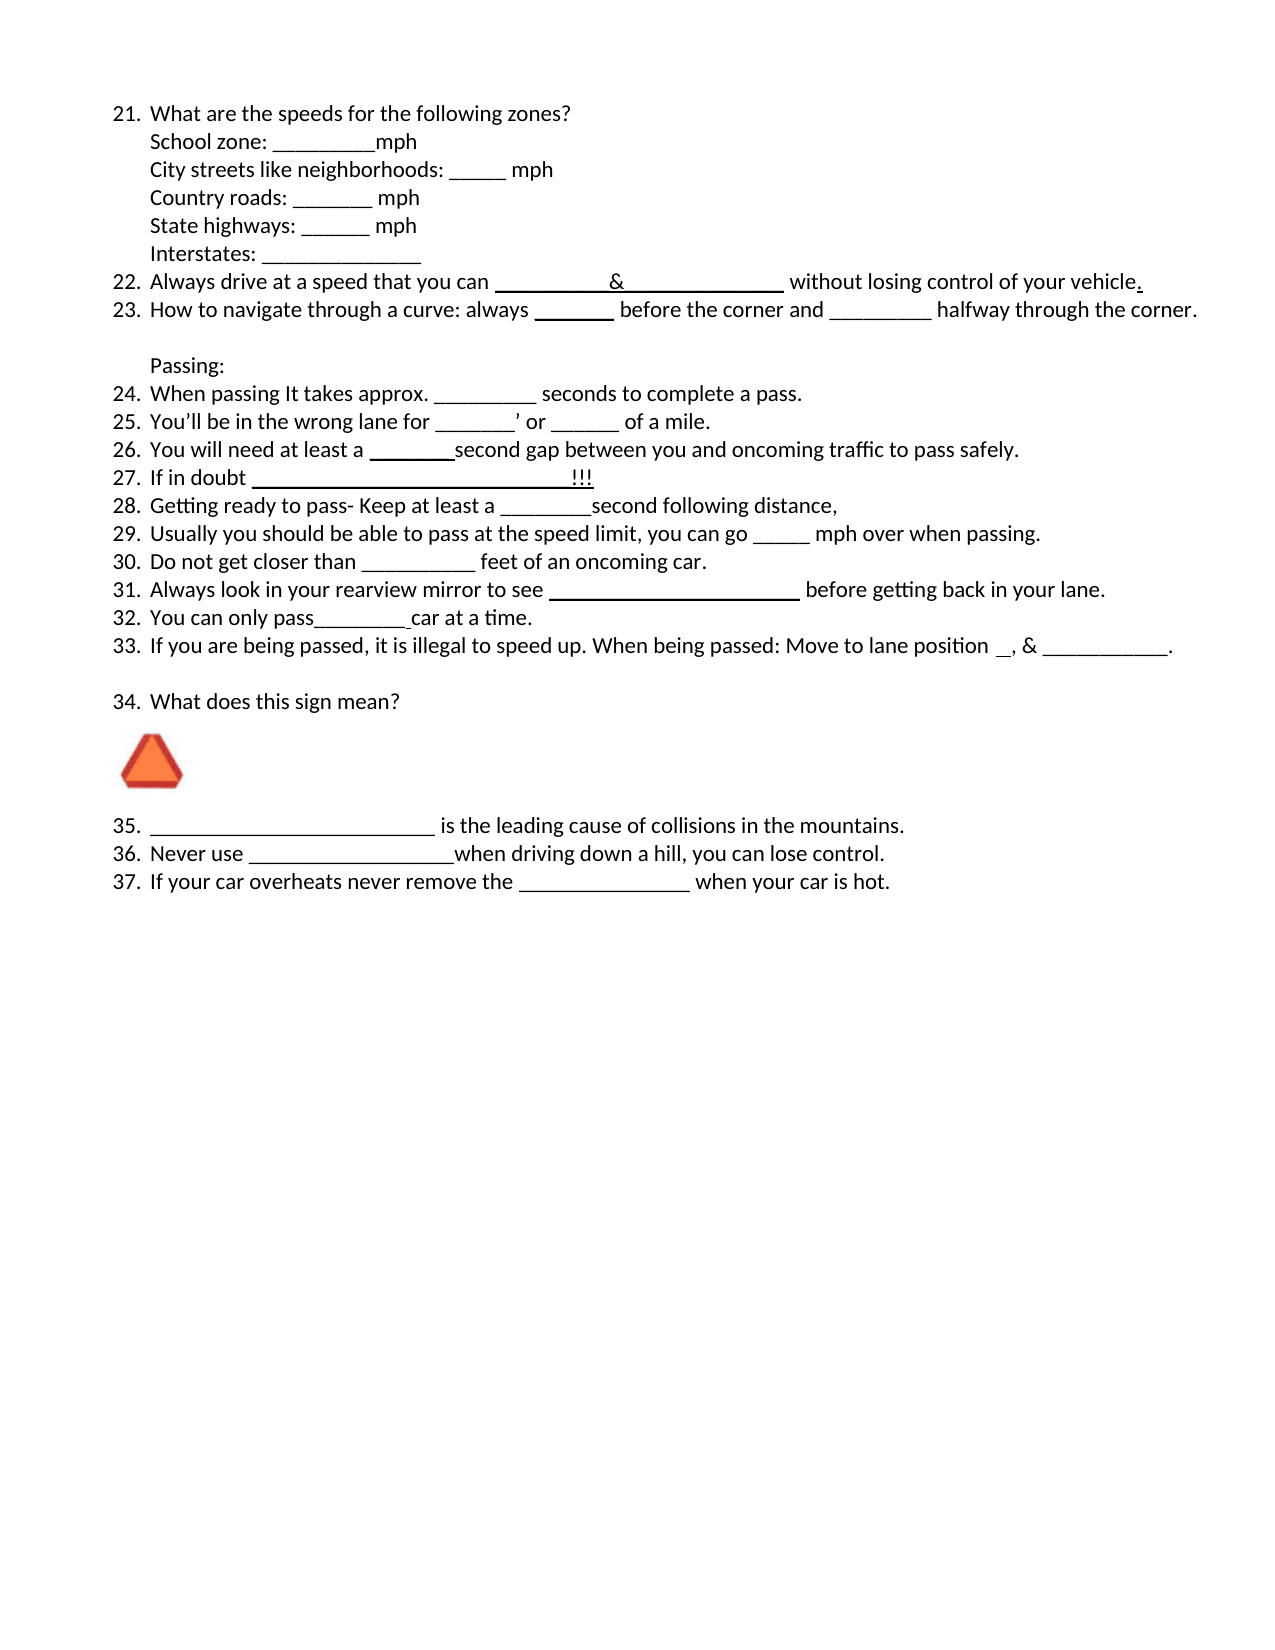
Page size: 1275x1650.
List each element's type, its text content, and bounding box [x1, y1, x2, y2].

list Always look in your rearview mirror to see ______________________ before getting back in your lane. [112, 575, 1200, 603]
list If you are being passed, it is illegal to speed up. When being passed: Move to lane position , & ___________. [112, 631, 1200, 659]
list City streets like neighborhoods: _____ mph [150, 155, 1200, 183]
picture [112, 715, 189, 811]
list _________________________ is the leading cause of collisions in the mountains. [112, 811, 1200, 839]
list What are the speeds for the following zones? [112, 99, 1200, 127]
list Country roads: _______ mph [150, 183, 1200, 211]
list How to navigate through a curve: always _______ before the corner and _________ halfway through the corner. [112, 295, 1200, 323]
list Never use __________________when driving down a hill, you can lose control. [112, 839, 1200, 867]
list You can only pass________ car at a time. [112, 603, 1200, 631]
list School zone: _________mph [150, 127, 1200, 155]
list Always drive at a speed that you can __________&______________ without losing control of your vehicle. [112, 267, 1200, 295]
list Usually you should be able to pass at the speed limit, you can go _____ mph over when passing. [112, 519, 1200, 547]
list You will need at least a _______ second gap between you and oncoming traffic to pass safely. [112, 435, 1200, 463]
list You’ll be in the wrong lane for _______’ or ______ of a mile. [112, 407, 1200, 435]
list Interstates: ______________ [150, 239, 1200, 267]
list State highways: ______ mph [150, 211, 1200, 239]
list If in doubt ____________________________!!! [112, 463, 1200, 491]
list When passing It takes approx. _________ seconds to complete a pass. [112, 379, 1200, 407]
list Passing: [150, 351, 1200, 379]
list What does this sign mean? [112, 687, 1200, 716]
list Do not get closer than __________ feet of an oncoming car. [112, 547, 1200, 575]
list Getting ready to pass- Keep at least a ________second following distance, [112, 491, 1200, 519]
list If your car overheats never remove the _______________ when your car is hot. [112, 867, 1200, 895]
